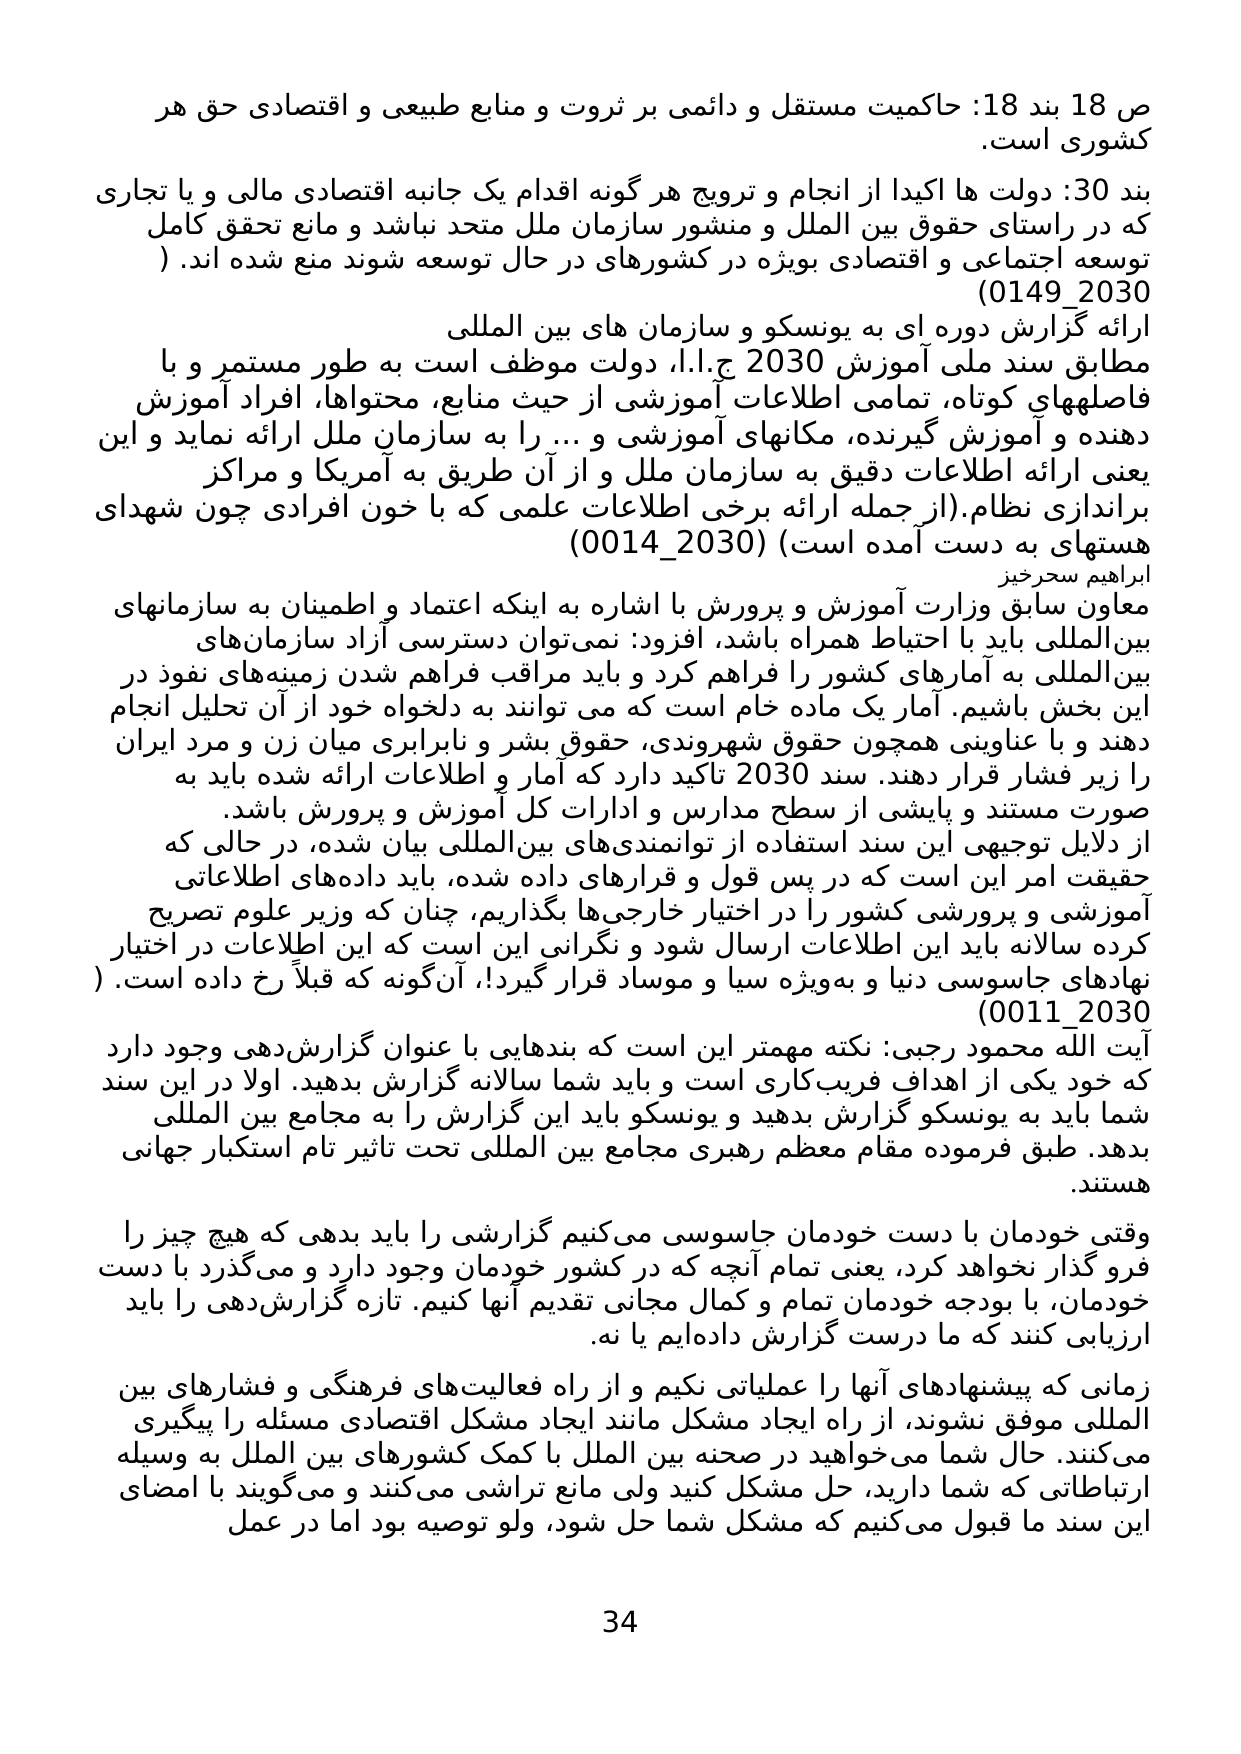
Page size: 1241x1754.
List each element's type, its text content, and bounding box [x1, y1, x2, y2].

text ص 18 بند 18: حاکمیت مستقل و دائمی بر ثروت و منابع طبیعی و اقتصادی حق هر کشوری است. [89, 89, 1152, 157]
text از دلایل توجیهی این سند استفاده از توانمندی‌های بین‌المللی بیان شده، در حالی که حقیقت امر این است که در پس قول و قرارهای داده شده، باید داده‌های اطلاعاتی آموزشی و پرورشی کشور را در اختیار خارجی‌ها بگذاریم، چنان که وزیر علوم تصریح کرده سالانه باید این اطلاعات ارسال شود و نگرانی این است که این اطلاعات در اختیار نهادهای جاسوسی دنیا و به‌ویژه سیا و موساد قرار گیرد!، آن‌گونه که قبلاً رخ داده است. (2030_0011) [89, 825, 1152, 1029]
text وقتی خودمان با دست خودمان جاسوسی می‌کنیم گزارشی را باید بدهی که هیچ چیز را فرو گذار نخواهد کرد، یعنی تمام آنچه که در کشور خودمان وجود دارد و می‌گذرد با دست خودمان، با بودجه خودمان تمام و کمال مجانی تقدیم آنها کنیم. تازه گزارش‌دهی را باید ارزیابی کنند که ما درست گزارش داده‌ایم یا نه. [89, 1216, 1152, 1352]
text آیت الله محمود رجبی: نکته مهمتر این است که بندهایی با عنوان گزارش‌دهی وجود دارد که خود یکی از اهداف فریب‌کاری است و باید شما سالانه گزارش بدهید. اولا در این سند شما باید به یونسکو گزارش بدهید و یونسکو باید این گزارش را به مجامع بین المللی بدهد. طبق فرموده مقام معظم رهبری مجامع بین المللی تحت تاثیر تام استکبار جهانی هستند. [89, 1029, 1152, 1199]
text مطابق سند ملی آموزش 2030 ج.ا.ا، دولت موظف است به طور مستمر و با فاصلههای کوتاه، تمامی اطلاعات آموزشی از حیث منابع، محتواها، افراد آموزش دهنده و آموزش گیرنده، مکانهای آموزشی و ... را به سازمان ملل ارائه نماید و این یعنی ارائه اطلاعات دقیق به سازمان ملل و از آن طریق به آمریکا و مراکز براندازی نظام.(از جمله ارائه برخی اطلاعات علمی که با خون افرادی چون شهدای هستهای به دست آمده است) (2030_0014) [89, 343, 1152, 561]
text ابراهیم سحرخیز [89, 561, 1152, 587]
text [89, 1368, 1152, 1538]
text معاون سابق وزارت آموزش و پرورش با اشاره به اینکه اعتماد و اطمینان به سازمانهای بین‌المللی باید با احتیاط همراه باشد، افزود: نمی‌توان دسترسی آزاد سازمان‌های بین‌المللی به آمارهای کشور را فراهم کرد و باید مراقب فراهم شدن زمینه‌های نفوذ در این بخش باشیم. آمار یک ماده خام است که می توانند به دلخواه خود از آن تحلیل انجام دهند و با عناوینی همچون حقوق شهروندی، حقوق بشر و نابرابری میان زن و مرد ایران را زیر فشار قرار دهند. سند 2030 تاکید دارد که آمار و اطلاعات ارائه شده باید به صورت مستند و پایشی از سطح مدارس و ادارات کل آموزش و پرورش باشد. [89, 587, 1152, 825]
text بند 30: دولت ها اکیدا از انجام و ترویج هر گونه اقدام یک جانبه اقتصادی مالی و یا تجاری که در راستای حقوق بین الملل و منشور سازمان ملل متحد نباشد و مانع تحقق کامل توسعه اجتماعی و اقتصادی بویژه در کشورهای در حال توسعه شوند منع شده اند. (2030_0149) [89, 173, 1152, 309]
text ارائه گزارش دوره ای به یونسکو و سازمان های بین المللی [89, 309, 1152, 343]
